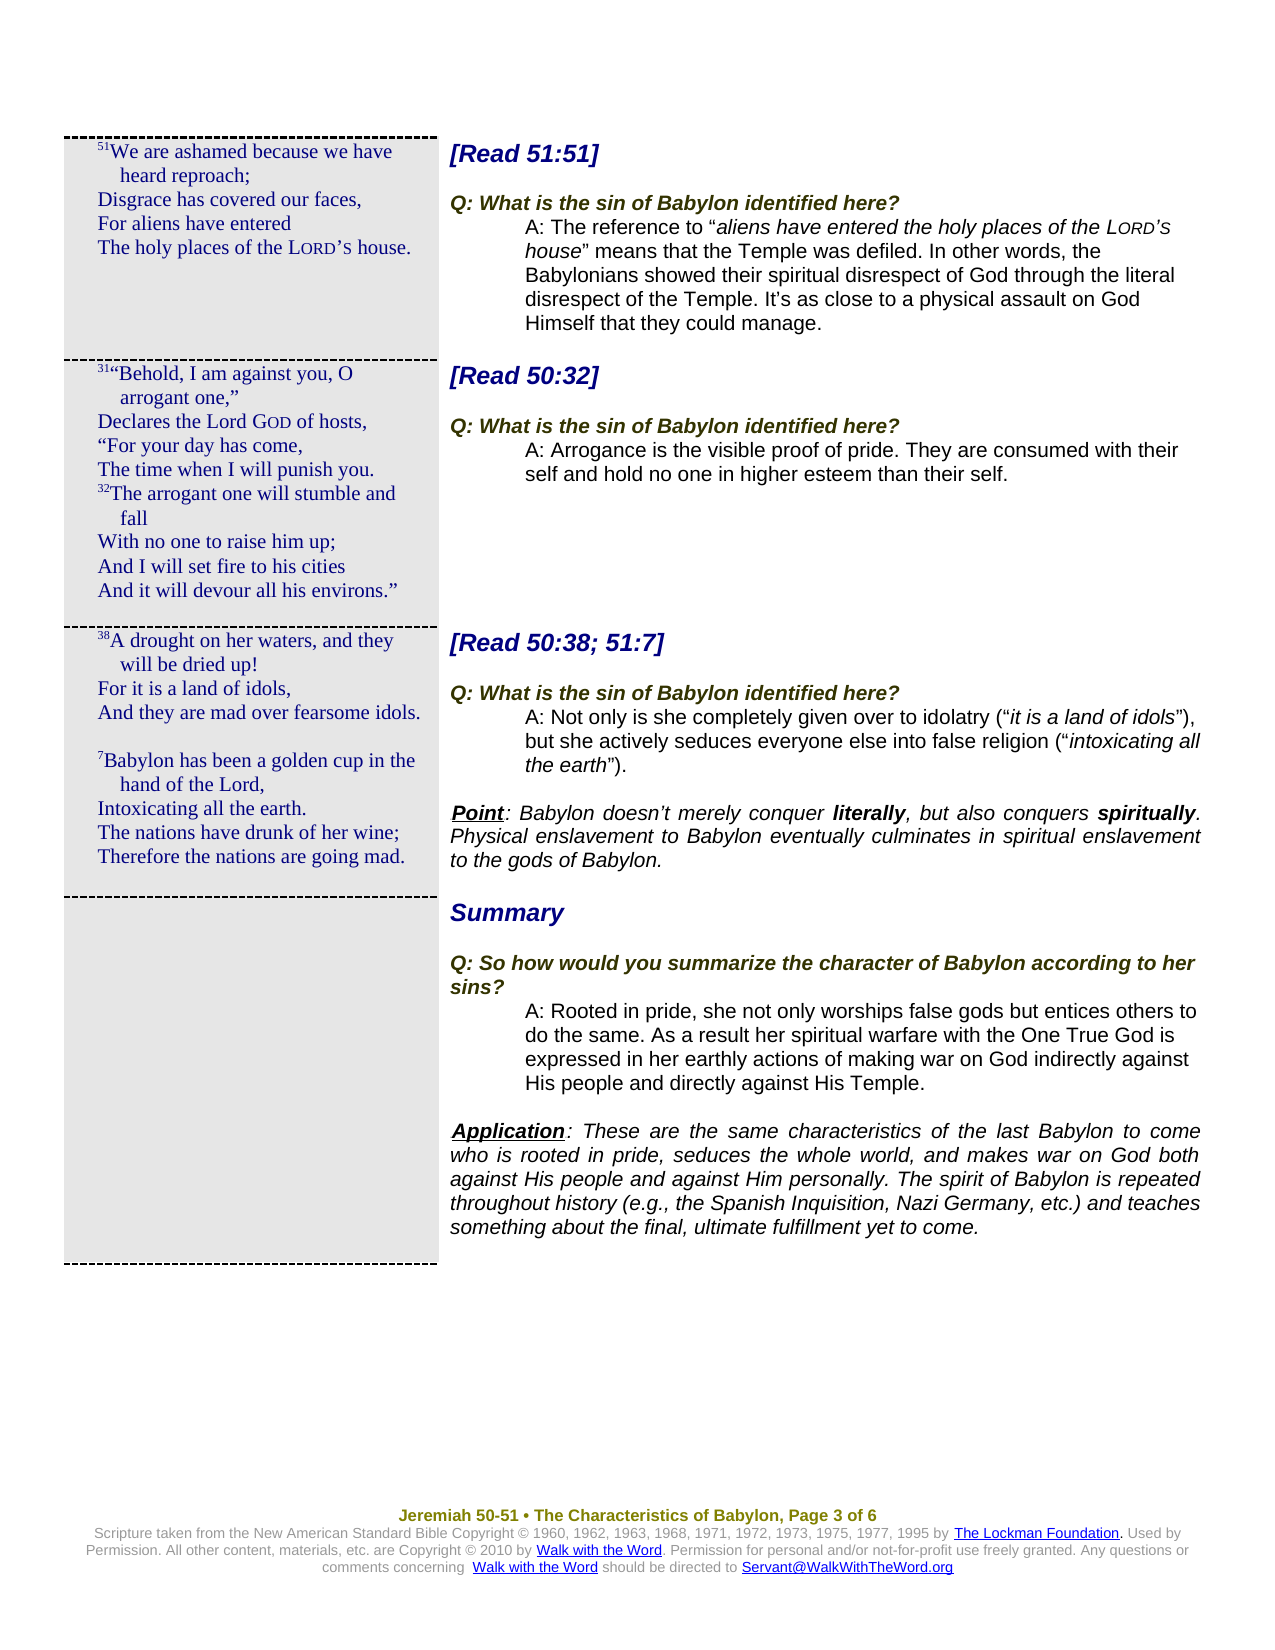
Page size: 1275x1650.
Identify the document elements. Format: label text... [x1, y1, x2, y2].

table_cell 38A drought on her waters, and they will be dried up! For it is a land of idols, And they are mad over fearsome idols. 7Babylon has been a golden cup in the hand of the Lord, Intoxicating all the earth. The nations have drunk of her wine; Therefore the nations are going mad. [64, 626, 439, 896]
table_cell Summary Q: So how would you summarize the character of Babylon according to her sins? A: Rooted in pride, she not only worships false gods but entices others to do the same. As a result her spiritual warfare with the One True God is expressed in her earthly actions of making war on God indirectly against His people and directly against His Temple. UApplicationU: These are the same characteristics of the last Babylon to come who is rooted in pride, seduces the whole world, and makes war on God both against His people and against Him personally. The spirit of Babylon is repeated throughout history (e.g., the Spanish Inquisition, Nazi Germany, etc.) and teaches something about the final, ultimate fulfillment yet to come. [439, 896, 1213, 1262]
table_header [Read 51:51] Q: What is the sin of Babylon identified here? A: The reference to “aliens have entered the holy places of the Lord’s house” means that the Temple was defiled. In other words, the Babylonians showed their spiritual disrespect of God through the literal disrespect of the Temple. It’s as close to a physical assault on God Himself that they could manage. [439, 136, 1213, 359]
table_header 51We are ashamed because we have heard reproach; Disgrace has covered our faces, For aliens have entered The holy places of the Lord’s house. [64, 136, 439, 359]
table_cell [Read 50:32] Q: What is the sin of Babylon identified here? A: Arrogance is the visible proof of pride. They are consumed with their self and hold no one in higher esteem than their self. [439, 359, 1213, 626]
table_cell [Read 50:38; 51:7] Q: What is the sin of Babylon identified here? A: Not only is she completely given over to idolatry (“it is a land of idols”), but she actively seduces everyone else into false religion (“intoxicating all the earth”). UPointU: Babylon doesn’t merely conquer literally, but also conquers spiritually. Physical enslavement to Babylon eventually culminates in spiritual enslavement to the gods of Babylon. [439, 626, 1213, 896]
table_cell 31“Behold, I am against you, O arrogant one,” Declares the Lord God of hosts, “For your day has come, The time when I will punish you. 32The arrogant one will stumble and fall With no one to raise him up; And I will set fire to his cities And it will devour all his environs.” [64, 359, 439, 626]
table_cell [64, 896, 439, 1262]
